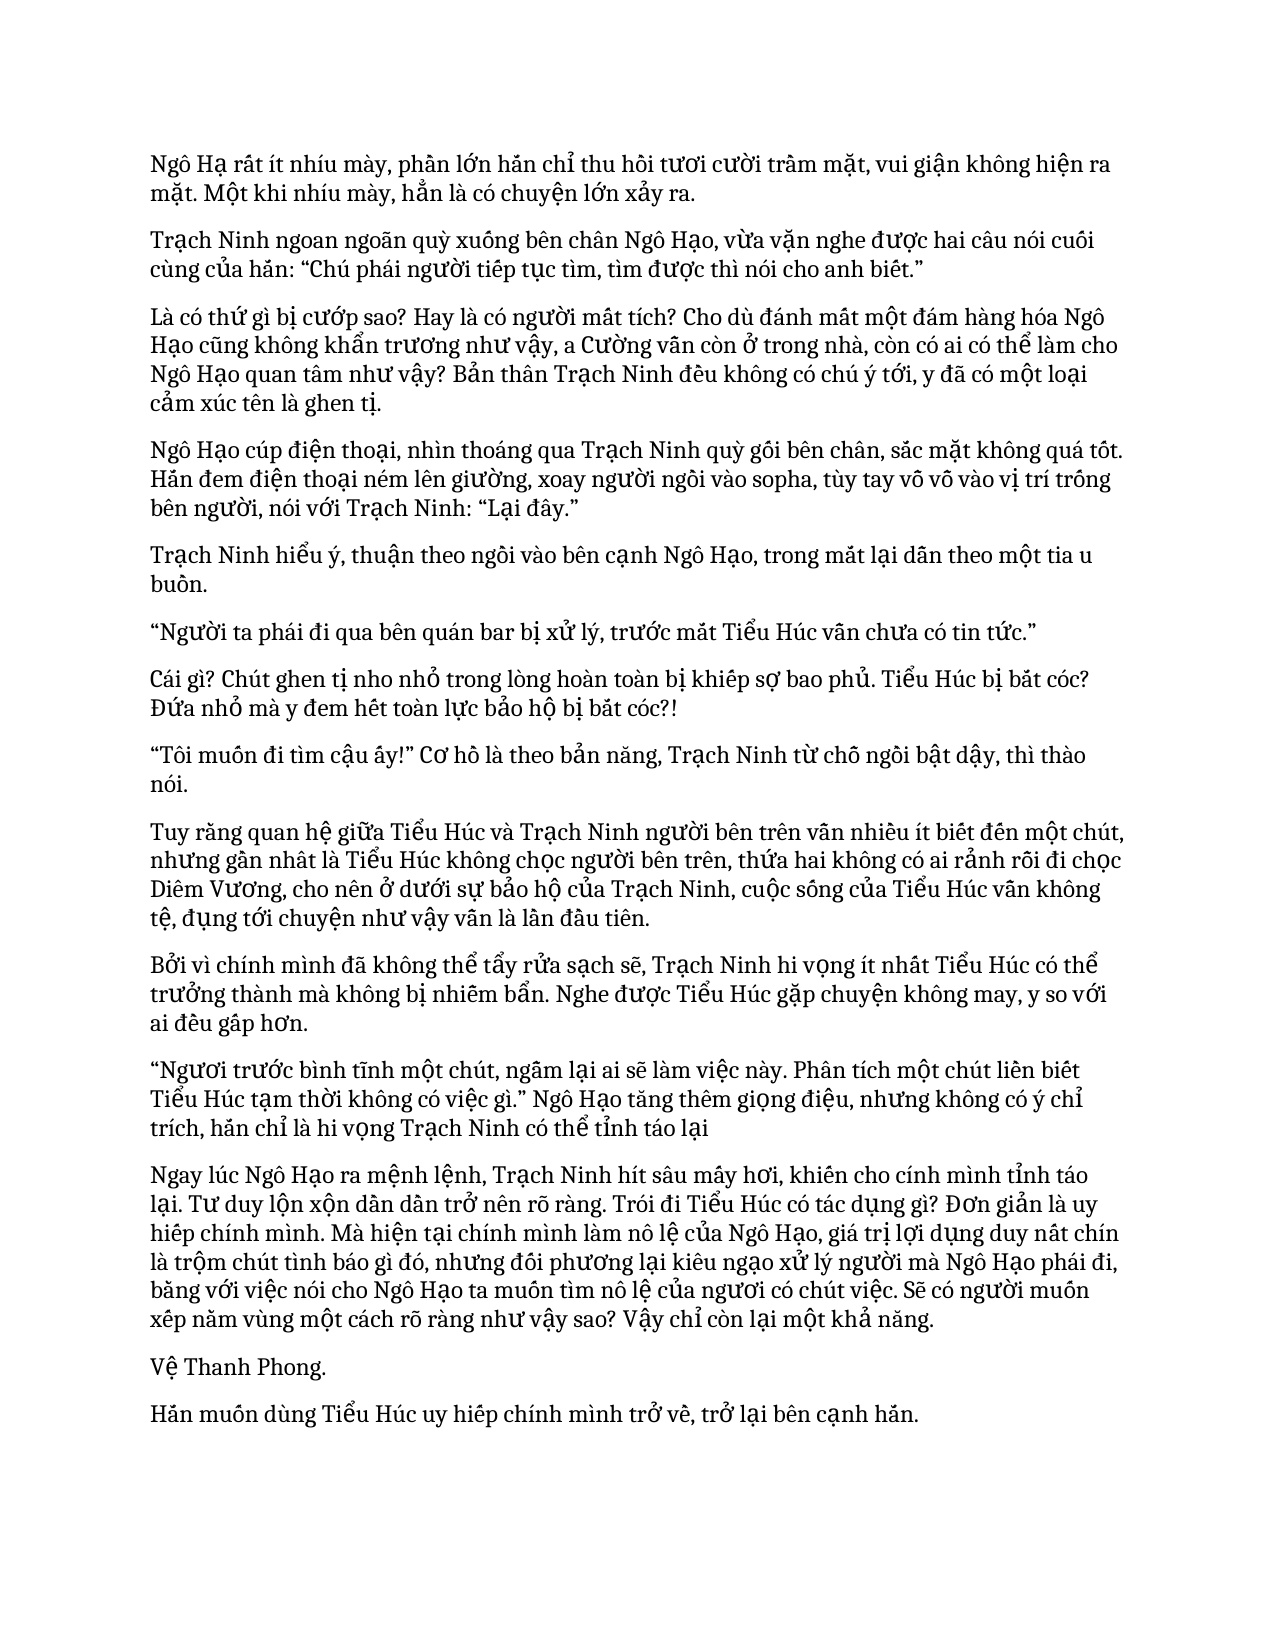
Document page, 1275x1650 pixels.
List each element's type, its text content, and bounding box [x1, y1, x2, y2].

text “Ngươi trước bình tĩnh một chút, ngẫm lại ai sẽ làm việc này. Phân tích một chút liền biết Tiểu Húc tạm thời không có việc gì.” Ngô Hạo tăng thêm giọng điệu, nhưng không có ý chỉ trích, hắn chỉ là hi vọng Trạch Ninh có thể tỉnh táo lại [150, 1056, 1125, 1142]
text Hắn muốn dùng Tiểu Húc uy hiếp chính mình trở về, trở lại bên cạnh hắn. [150, 1400, 1125, 1429]
text Cái gì? Chút ghen tị nho nhỏ trong lòng hoàn toàn bị khiếp sợ bao phủ. Tiểu Húc bị bắt cóc? Đứa nhỏ mà y đem hết toàn lực bảo hộ bị bắt cóc?! [150, 665, 1125, 722]
text “Người ta phái đi qua bên quán bar bị xử lý, trước mắt Tiểu Húc vẫn chưa có tin tức.” [150, 617, 1125, 646]
text “Tôi muốn đi tìm cậu ấy!” Cơ hồ là theo bản năng, Trạch Ninh từ chỗ ngồi bật dậy, thì thào nói. [150, 741, 1125, 799]
text Tuy rằng quan hệ giữa Tiểu Húc và Trạch Ninh người bên trên vẫn nhiều ít biết đến một chút, nhưng gần nhât là Tiểu Húc không chọc người bên trên, thứa hai không có ai rảnh rỗi đi chọc Diêm Vương, cho nên ở dưới sự bảo hộ của Trạch Ninh, cuộc sống của Tiểu Húc vẫn không tệ, đụng tới chuyện như vậy vẫn là lần đầu tiên. [150, 817, 1125, 932]
text Là có thứ gì bị cướp sao? Hay là có người mất tích? Cho dù đánh mất một đám hàng hóa Ngô Hạo cũng không khẩn trương như vậy, a Cường vẫn còn ở trong nhà, còn có ai có thể làm cho Ngô Hạo quan tâm như vậy? Bản thân Trạch Ninh đều không có chú ý tới, y đã có một loại cảm xúc tên là ghen tị. [150, 302, 1125, 417]
text Trạch Ninh ngoan ngoãn quỳ xuống bên chân Ngô Hạo, vừa vặn nghe được hai câu nói cuối cùng của hắn: “Chú phái người tiếp tục tìm, tìm được thì nói cho anh biết.” [150, 226, 1125, 284]
text Bởi vì chính mình đã không thể tẩy rửa sạch sẽ, Trạch Ninh hi vọng ít nhất Tiểu Húc có thể trưởng thành mà không bị nhiễm bẩn. Nghe được Tiểu Húc gặp chuyện không may, y so với ai đều gấp hơn. [150, 951, 1125, 1037]
text Ngay lúc Ngô Hạo ra mệnh lệnh, Trạch Ninh hít sâu mấy hơi, khiến cho cính mình tỉnh táo lại. Tư duy lộn xộn dần dần trở nên rõ ràng. Trói đi Tiểu Húc có tác dụng gì? Đơn giản là uy hiếp chính mình. Mà hiện tại chính mình làm nô lệ của Ngô Hạo, giá trị lợi dụng duy nất chín là trộm chút tình báo gì đó, nhưng đối phương lại kiêu ngạo xử lý người mà Ngô Hạo phái đi, bằng với việc nói cho Ngô Hạo ta muốn tìm nô lệ của ngươi có chút việc. Sẽ có người muốn xếp nằm vùng một cách rõ ràng như vậy sao? Vậy chỉ còn lại một khả năng. [150, 1161, 1125, 1334]
text Ngô Hạo cúp điện thoại, nhìn thoáng qua Trạch Ninh quỳ gối bên chân, sắc mặt không quá tốt. Hắn đem điện thoại ném lên giường, xoay người ngồi vào sopha, tùy tay vỗ vỗ vào vị trí trống bên người, nói với Trạch Ninh: “Lại đây.” [150, 436, 1125, 522]
text Trạch Ninh hiểu ý, thuận theo ngồi vào bên cạnh Ngô Hạo, trong mắt lại dẫn theo một tia u buồn. [150, 541, 1125, 599]
text Vệ Thanh Phong. [150, 1352, 1125, 1381]
text Ngô Hạ rất ít nhíu mày, phần lớn hắn chỉ thu hồi tươi cười trầm mặt, vui giận không hiện ra mặt. Một khi nhíu mày, hẳn là có chuyện lớn xảy ra. [150, 150, 1125, 207]
